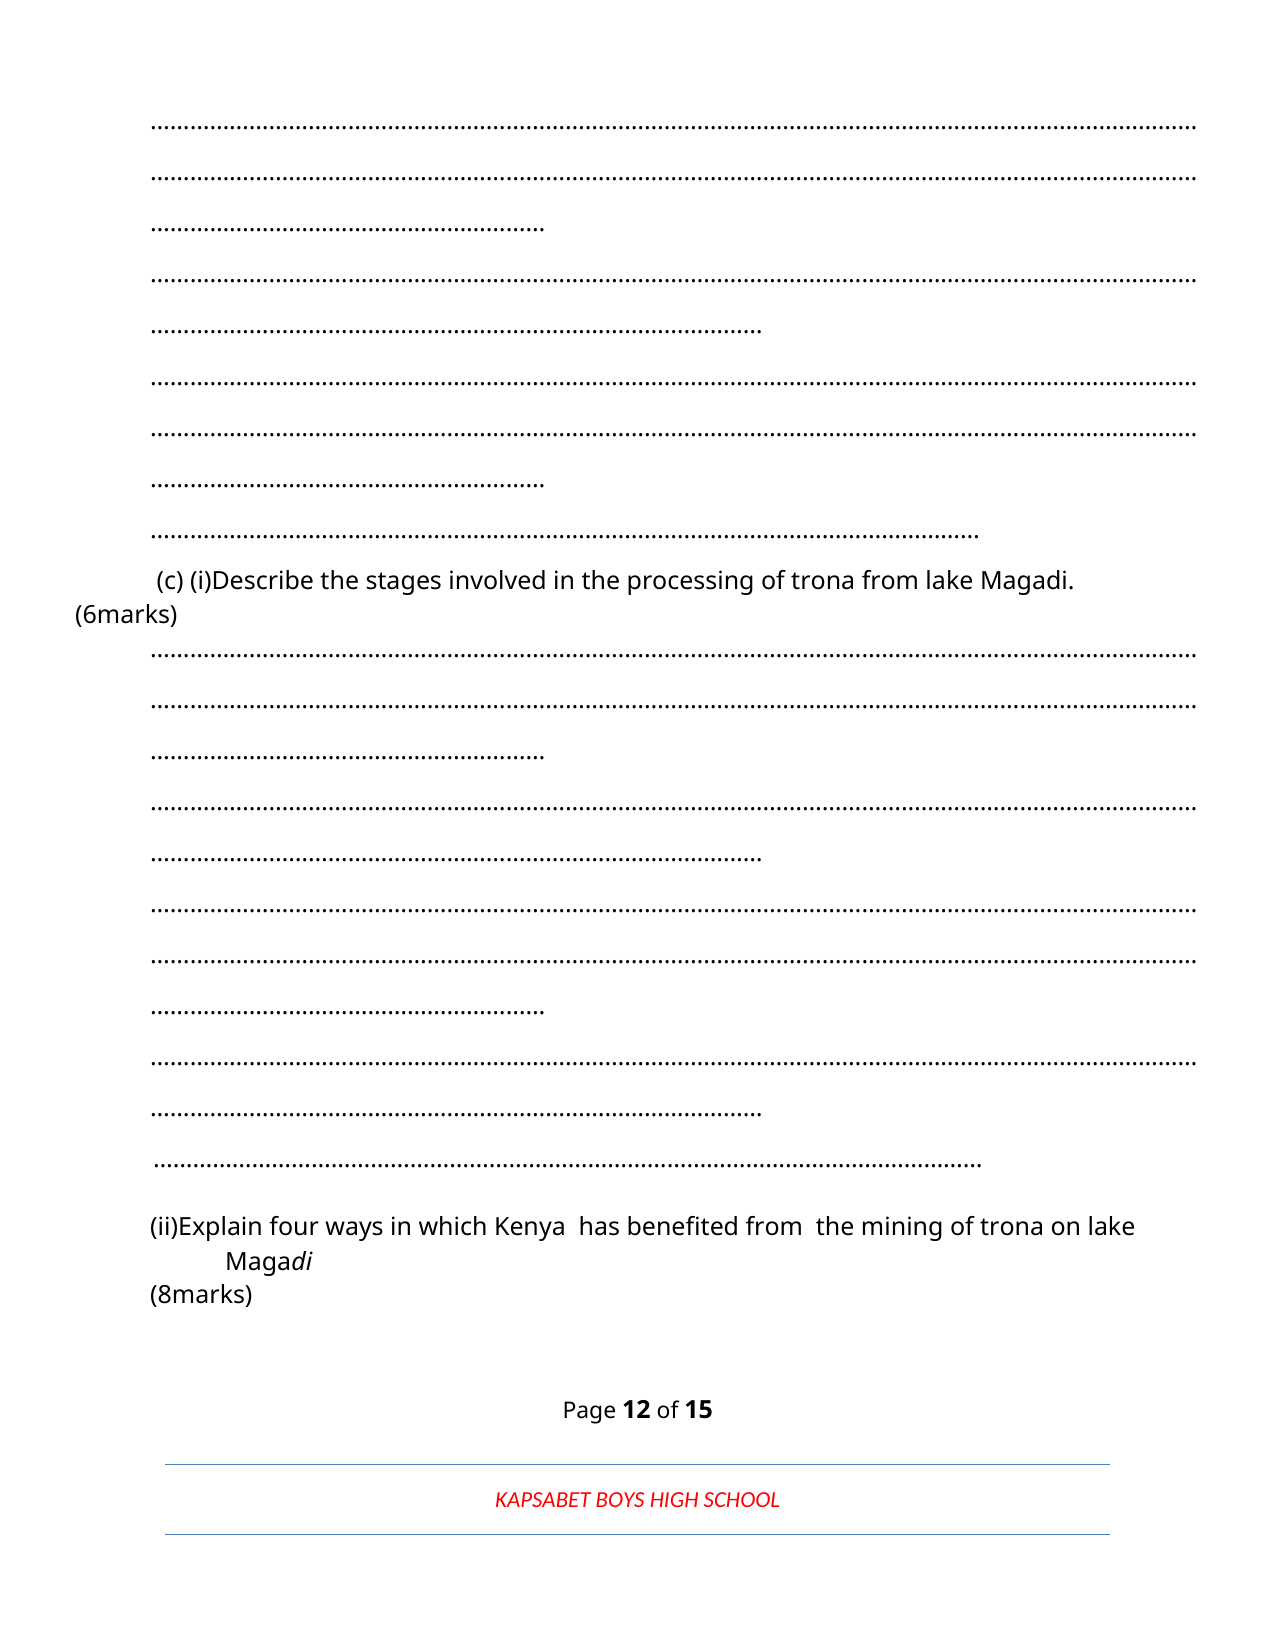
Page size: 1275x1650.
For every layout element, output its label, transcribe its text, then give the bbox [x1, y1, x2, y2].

text ……………………………………………………………………………………………………………………………………………………………………………………………………………………………………………………………………………………………………………………………………………… [150, 631, 1200, 767]
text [150, 103, 1200, 239]
text ……………………………………………………………………………………………………………………………………………………………………………………………………………………………………………………………………………………………………………………………………………… [150, 358, 1200, 494]
text ……………………………………………………………………………………………………………… [150, 511, 1200, 545]
text ……………………………………………………………………………………………………………………………………………………………………………………………………………………………… [150, 256, 1200, 341]
text ……………………………………………………………………………………………………………………………………………………………………………………………………………………………… [150, 1039, 1200, 1124]
text ……………………………………………………………………………………………………………… [75, 1141, 1200, 1175]
text ……………………………………………………………………………………………………………………………………………………………………………………………………………………………………………………………………………………………………………………………………………… [150, 886, 1200, 1022]
text ……………………………………………………………………………………………………………………………………………………………………………………………………………………………… [150, 784, 1200, 869]
text (ii)Explain four ways in which Kenya has benefited from the mining of trona on lake Magadi (8marks) [150, 1209, 1200, 1311]
text (c) (i)Describe the stages involved in the processing of trona from lake Magadi. (6marks) [75, 562, 1200, 631]
